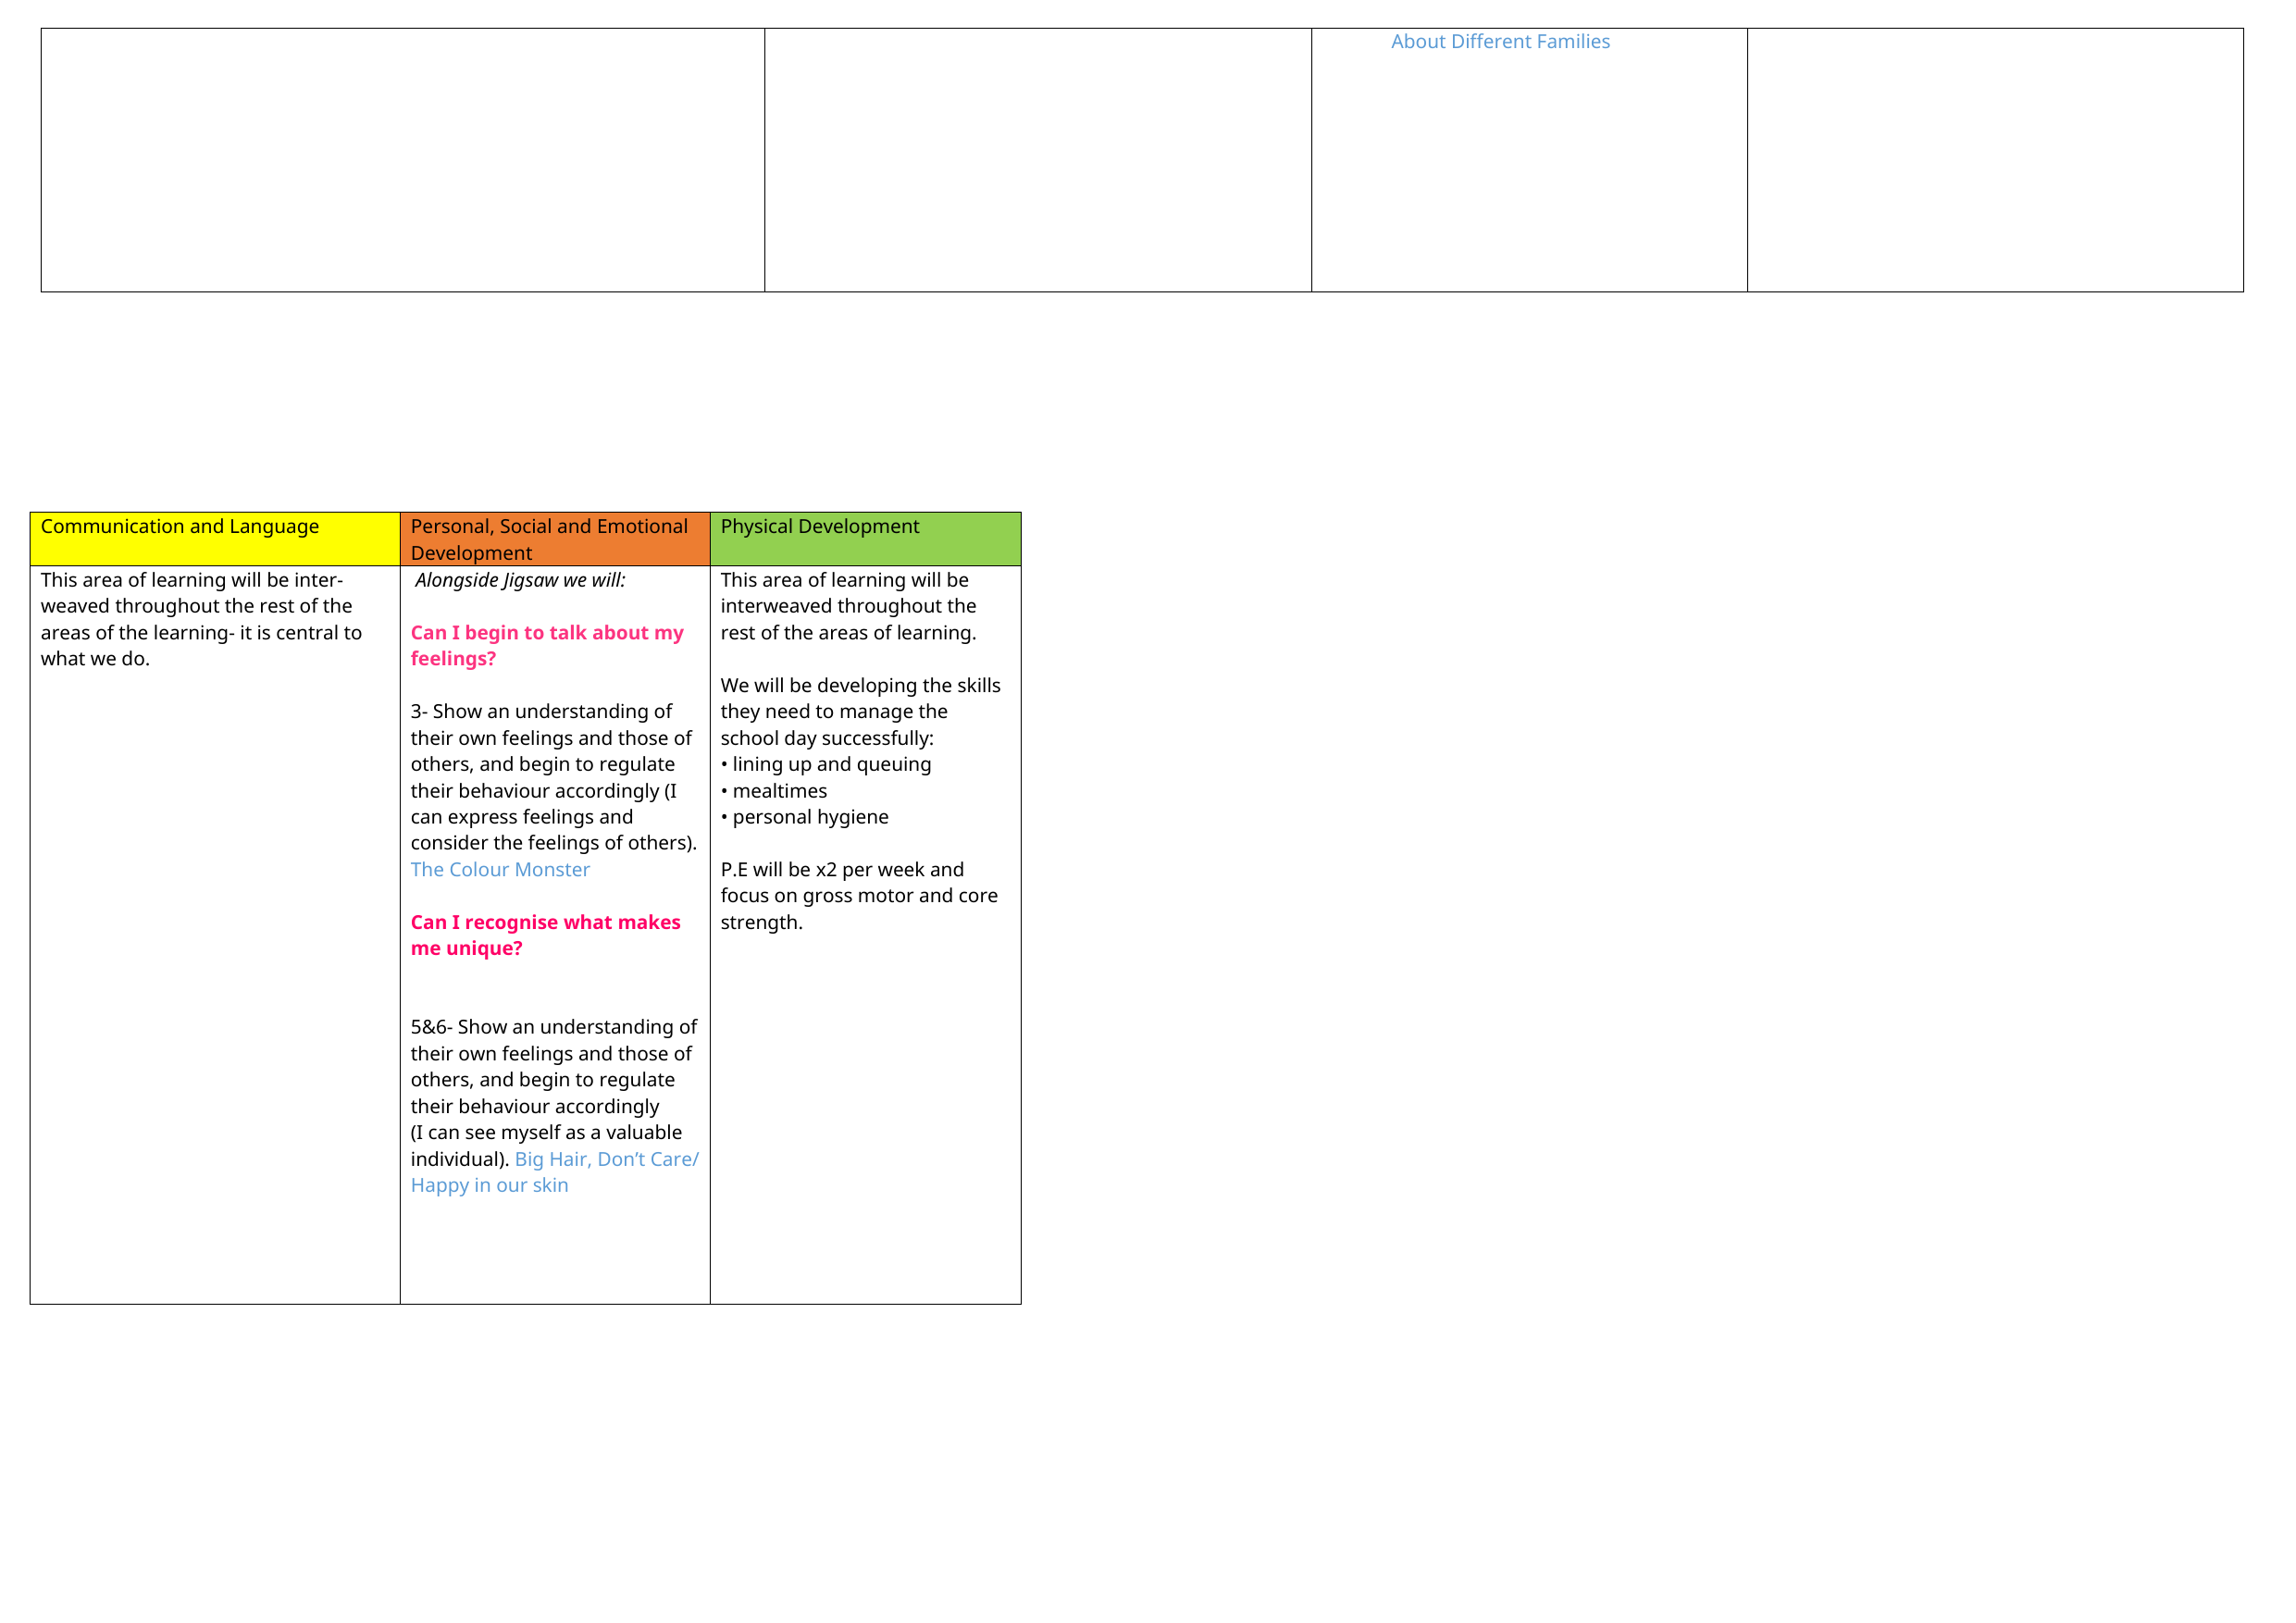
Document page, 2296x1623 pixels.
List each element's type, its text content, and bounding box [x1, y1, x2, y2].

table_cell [42, 29, 764, 291]
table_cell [765, 29, 1311, 291]
table_cell This area of learning will be inter-weaved throughout the rest of the areas of the learning- it is central to what we do. [31, 566, 400, 1303]
table_header Personal, Social and Emotional Development [401, 513, 710, 565]
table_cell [1312, 29, 1747, 291]
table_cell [1748, 29, 2243, 291]
table_cell This area of learning will be interweaved throughout the rest of the areas of learning. We will be developing the skills they need to manage the school day successfully: • lining up and queuing • mealtimes • personal hygiene P.E will be x2 per week and focus on gross motor and core strength. [711, 566, 1021, 1303]
table_cell Alongside Jigsaw we will: Can I begin to talk about my feelings? 3- Show an understanding of their own feelings and those of others, and begin to regulate their behaviour accordingly (I can express feelings and consider the feelings of others). The Colour Monster Can I recognise what makes me unique? 5&6- Show an understanding of their own feelings and those of others, and begin to regulate their behaviour accordingly (I can see myself as a valuable individual). Big Hair, Don’t Care/ Happy in our skin [401, 566, 710, 1303]
table_header Communication and Language [31, 513, 400, 565]
table_header Physical Development [711, 513, 1021, 565]
